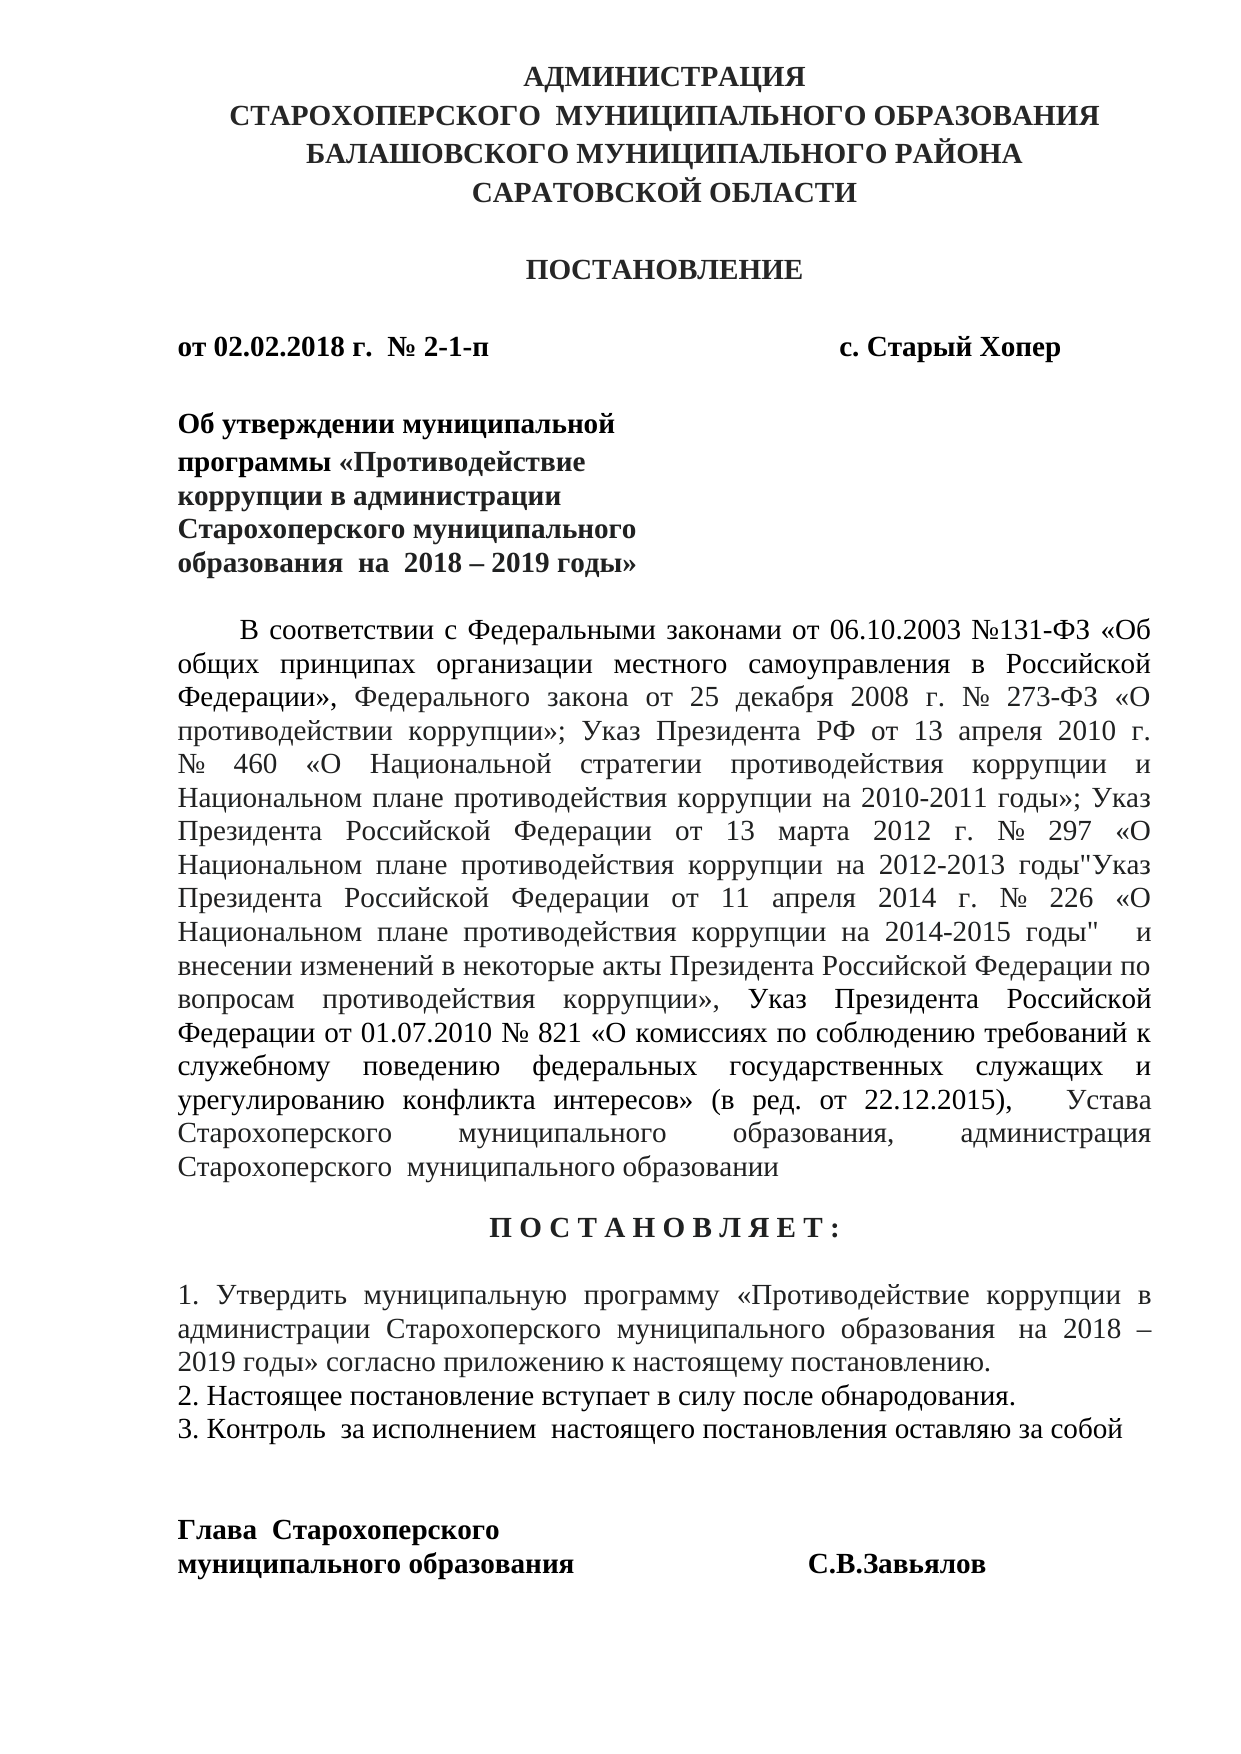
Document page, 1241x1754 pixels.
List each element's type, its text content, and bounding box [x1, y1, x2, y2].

text Старохоперского муниципального [177, 512, 1152, 545]
text 2. Настоящее постановление вступает в силу после обнародования. [177, 1378, 1152, 1412]
text от 02.02.2018 г. № 2-1-п с. Старый Хопер [177, 329, 1152, 362]
text 3. Контроль за исполнением настоящего постановления оставляю за собой [177, 1412, 1152, 1445]
text ПОСТАНОВЛЕНИЕ [177, 252, 1152, 285]
text САРАТОВСКОЙ ОБЛАСТИ [177, 175, 1152, 208]
text Об утверждении муниципальной [177, 406, 1152, 439]
text БАЛАШОВСКОГО МУНИЦИПАЛЬНОГО РАЙОНА [177, 136, 1152, 170]
text коррупции в администрации [177, 478, 1152, 512]
text образования на 2018 – 2019 годы» [177, 545, 1152, 579]
text Глава Старохоперского [177, 1512, 1152, 1546]
text П О С Т А Н О В Л Я Е Т : [177, 1210, 1152, 1244]
text муниципального образования С.В.Завьялов [177, 1546, 1152, 1579]
text программы «Противодействие [177, 444, 1152, 478]
text СТАРОХОПЕРСКОГО МУНИЦИПАЛЬНОГО ОБРАЗОВАНИЯ [177, 98, 1152, 131]
text 1. Утвердить муниципальную программу «Противодействие коррупции в администрации Старохоперского муниципального образования на 2018 – 2019 годы» согласно приложению к настоящему постановлению. [177, 1277, 1152, 1378]
text АДМИНИСТРАЦИЯ [177, 59, 1152, 93]
text В соответствии с Федеральными законами от 06.10.2003 №131-ФЗ «Об общих принципах организации местного самоуправления в Российской Федерации», Федерального закона от 25 декабря 2008 г. № 273-ФЗ «О противодействии коррупции»; Указ Президента РФ от 13 апреля 2010 г. № 460 «О Национальной стратегии противодействия коррупции и Национальном плане противодействия коррупции на 2010-2011 годы»; Указ Президента Российской Федерации от 13 марта 2012 г. № 297 «О Национальном плане противодействия коррупции на 2012-2013 годы"Указ Президента Российской Федерации от 11 апреля 2014 г. № 226 «О Национальном плане противодействия коррупции на 2014-2015 годы" и внесении изменений в некоторые акты Президента Российской Федерации по вопросам противодействия коррупции», Указ Президента Российской Федерации от 01.07.2010 № 821 «О комиссиях по соблюдению требований к служебному поведению федеральных государственных служащих и урегулированию конфликта интересов» (в ред. от 22.12.2015), Устава Старохоперского муниципального образования, администрация Старохоперского муниципального образовании [177, 612, 1152, 1182]
